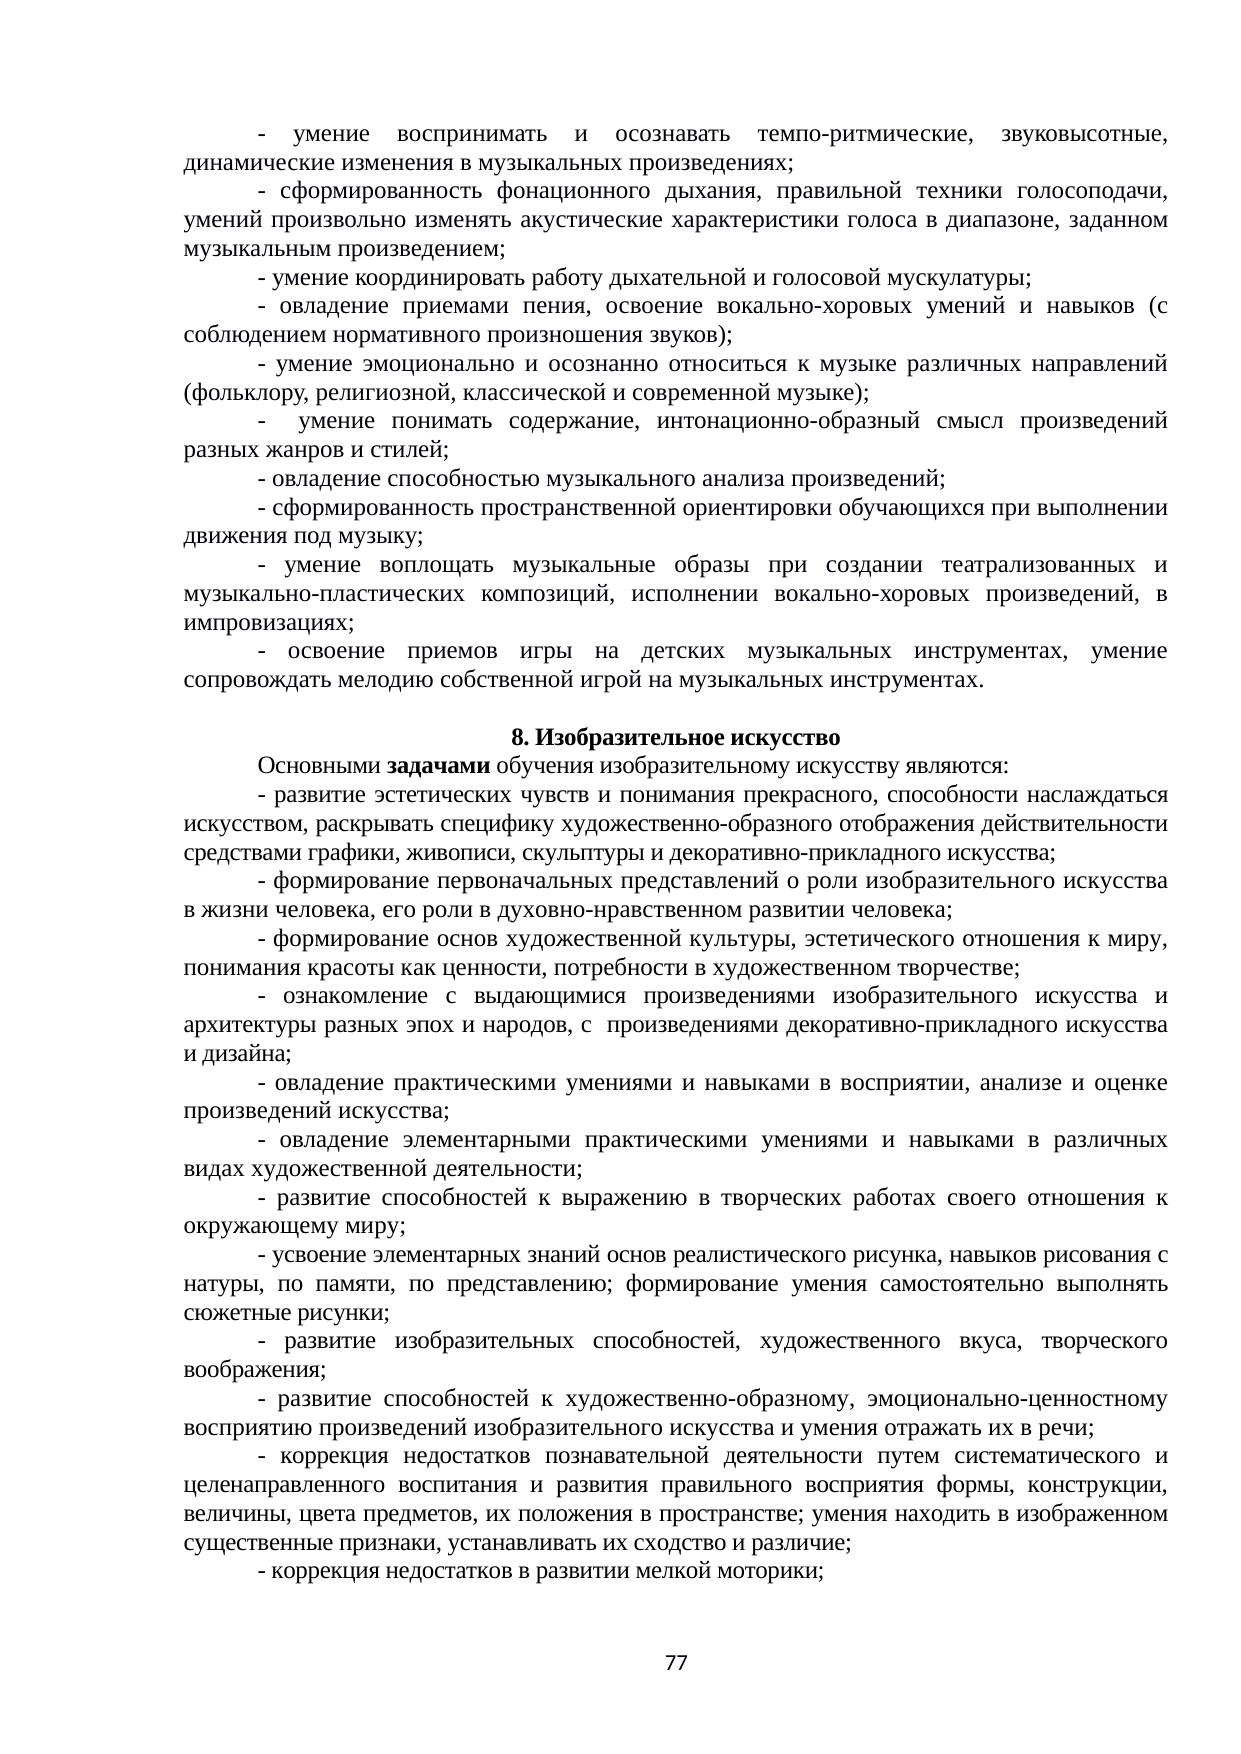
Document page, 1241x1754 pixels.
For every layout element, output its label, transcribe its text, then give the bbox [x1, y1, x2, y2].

text - умение эмоционально и осознанно относиться к музыке различных направлений (фольклору, религиозной, классической и современной музыке); [183, 348, 1169, 406]
text Основными задачами обучения изобразительному искусству являются: [183, 751, 1169, 779]
text - овладение практическими умениями и навыками в восприятии, анализе и оценке произведений искусства; [183, 1067, 1169, 1124]
text - овладение способностью музыкального анализа произведений; [183, 463, 1169, 492]
text - развитие эстетических чувств и понимания прекрасного, способности наслаждаться искусством, раскрывать специфику художественно-образного отображения действительности средствами графики, живописи, скульптуры и декоративно-прикладного искусства; [183, 779, 1169, 866]
text - умение воплощать музыкальные образы при создании театрализованных и музыкально-пластических композиций, исполнении вокально-хоровых произведений, в импровизациях; [183, 549, 1169, 636]
text - умение понимать содержание, интонационно-образный смысл произведений разных жанров и стилей; [183, 406, 1169, 463]
text - овладение приемами пения, освоение вокально-хоровых умений и навыков (с соблюдением нормативного произношения звуков); [183, 291, 1169, 348]
text 8. Изобразительное искусство [183, 722, 1169, 751]
text - развитие способностей к художественно-образному, эмоционально-ценностному восприятию произведений изобразительного искусства и умения отражать их в речи; [183, 1383, 1169, 1441]
text - коррекция недостатков в развитии мелкой моторики; [183, 1556, 1169, 1584]
text - сформированность пространственной ориентировки обучающихся при выполнении движения под музыку; [183, 492, 1169, 549]
text - освоение приемов игры на детских музыкальных инструментах, умение сопровождать мелодию собственной игрой на музыкальных инструментах. [183, 636, 1169, 693]
text - ознакомление с выдающимися произведениями изобразительного искусства и архитектуры разных эпох и народов, с произведениями декоративно-прикладного искусства и дизайна; [183, 981, 1169, 1067]
text - развитие изобразительных способностей, художественного вкуса, творческого воображения; [183, 1326, 1169, 1383]
text - сформированность фонационного дыхания, правильной техники голосоподачи, умений произвольно изменять акустические характеристики голоса в диапазоне, заданном музыкальным произведением; [183, 176, 1169, 262]
text - усвоение элементарных знаний основ реалистического рисунка, навыков рисования с натуры, по памяти, по представлению; формирование умения самостоятельно выполнять сюжетные рисунки; [183, 1239, 1169, 1326]
text - развитие способностей к выражению в творческих работах своего отношения к окружающему миру; [183, 1182, 1169, 1239]
text - коррекция недостатков познавательной деятельности путем систематического и целенаправленного воспитания и развития правильного восприятия формы, конструкции, величины, цвета предметов, их положения в пространстве; умения находить в изображенном существенные признаки, устанавливать их сходство и различие; [183, 1441, 1169, 1556]
text - формирование первоначальных представлений о роли изобразительного искусства в жизни человека, его роли в духовно-нравственном развитии человека; [183, 866, 1169, 923]
text - формирование основ художественной культуры, эстетического отношения к миру, понимания красоты как ценности, потребности в художественном творчестве; [183, 923, 1169, 981]
text - умение воспринимать и осознавать темпо-ритмические, звуковысотные, динамические изменения в музыкальных произведениях; [183, 118, 1169, 176]
text - овладение элементарными практическими умениями и навыками в различных видах художественной деятельности; [183, 1124, 1169, 1182]
text - умение координировать работу дыхательной и голосовой мускулатуры; [183, 262, 1169, 291]
